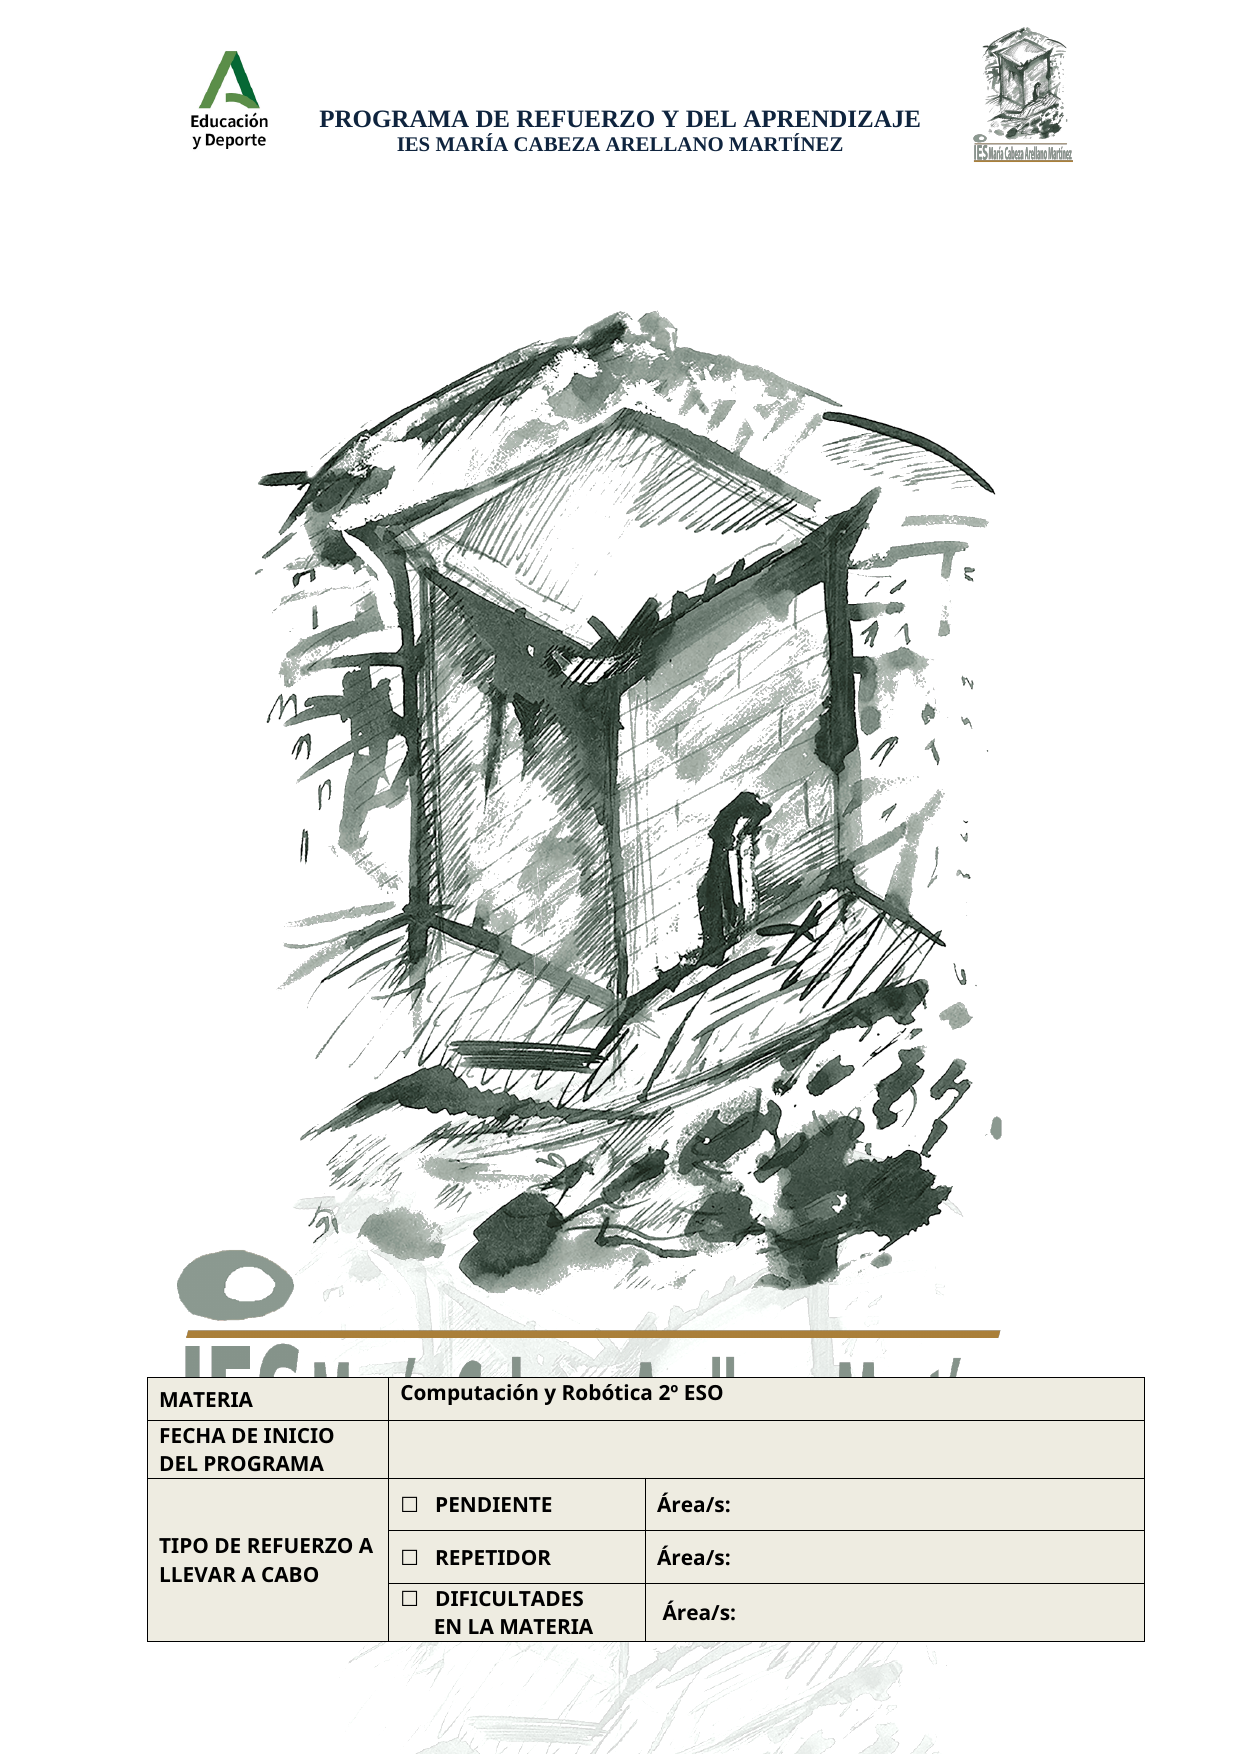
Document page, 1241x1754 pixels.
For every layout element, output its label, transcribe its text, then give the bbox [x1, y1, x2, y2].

table_cell PENDIENTE [389, 1479, 645, 1530]
picture [147, 11, 1123, 1377]
table_cell Computación y Robótica 2º ESO [389, 1378, 1144, 1420]
table_cell Área/s: [646, 1531, 1144, 1583]
table_cell MATERIA [148, 1378, 388, 1420]
table_cell REPETIDOR [389, 1531, 645, 1583]
table_cell FECHA DE INICIO DEL PROGRAMA [148, 1421, 388, 1478]
table_cell Área/s: [646, 1479, 1144, 1530]
table_cell [389, 1421, 1144, 1478]
table_cell DIFICULTADES EN LA MATERIA [389, 1584, 645, 1641]
table_cell TIPO DE REFUERZO A LLEVAR A CABO [148, 1479, 388, 1641]
table_cell Área/s: [646, 1584, 1144, 1641]
